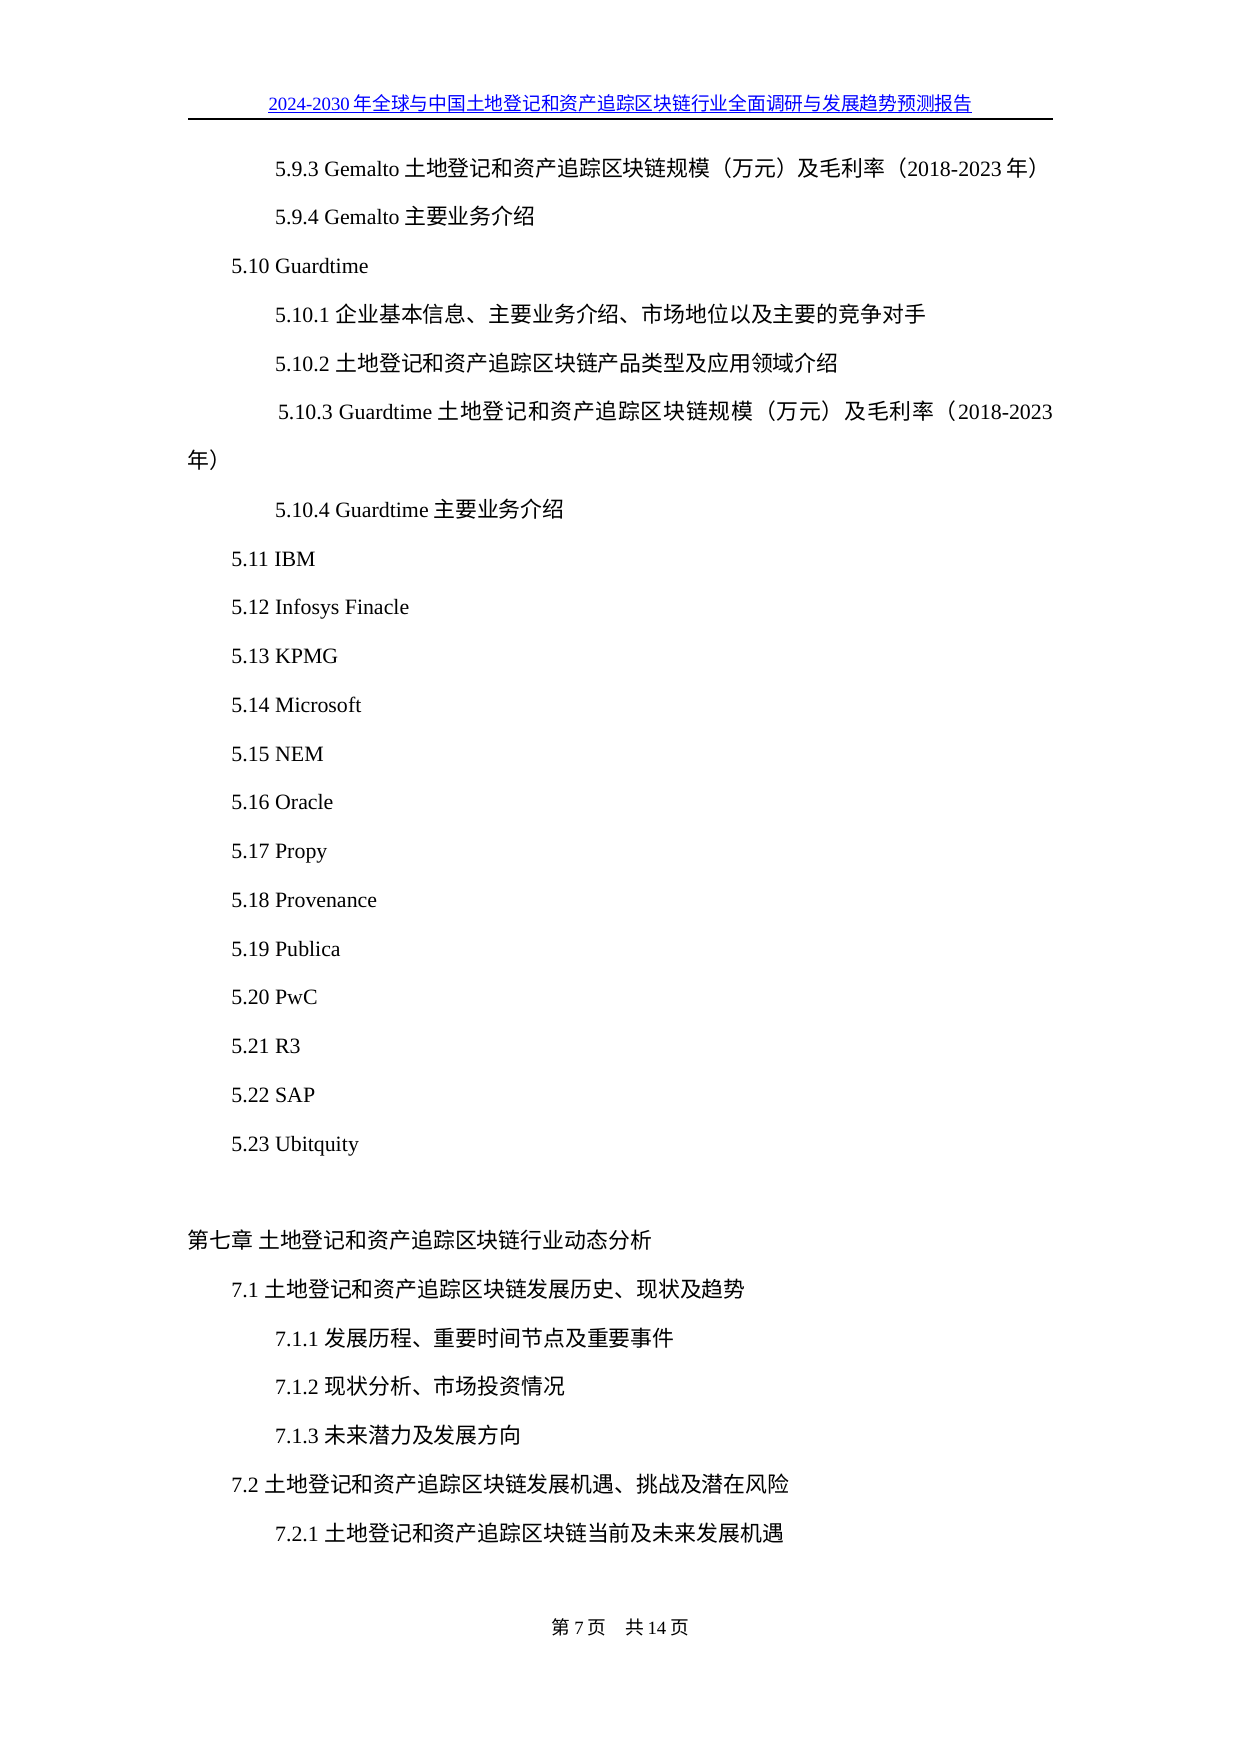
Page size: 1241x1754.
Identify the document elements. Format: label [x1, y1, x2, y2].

text [187, 150, 1053, 1548]
